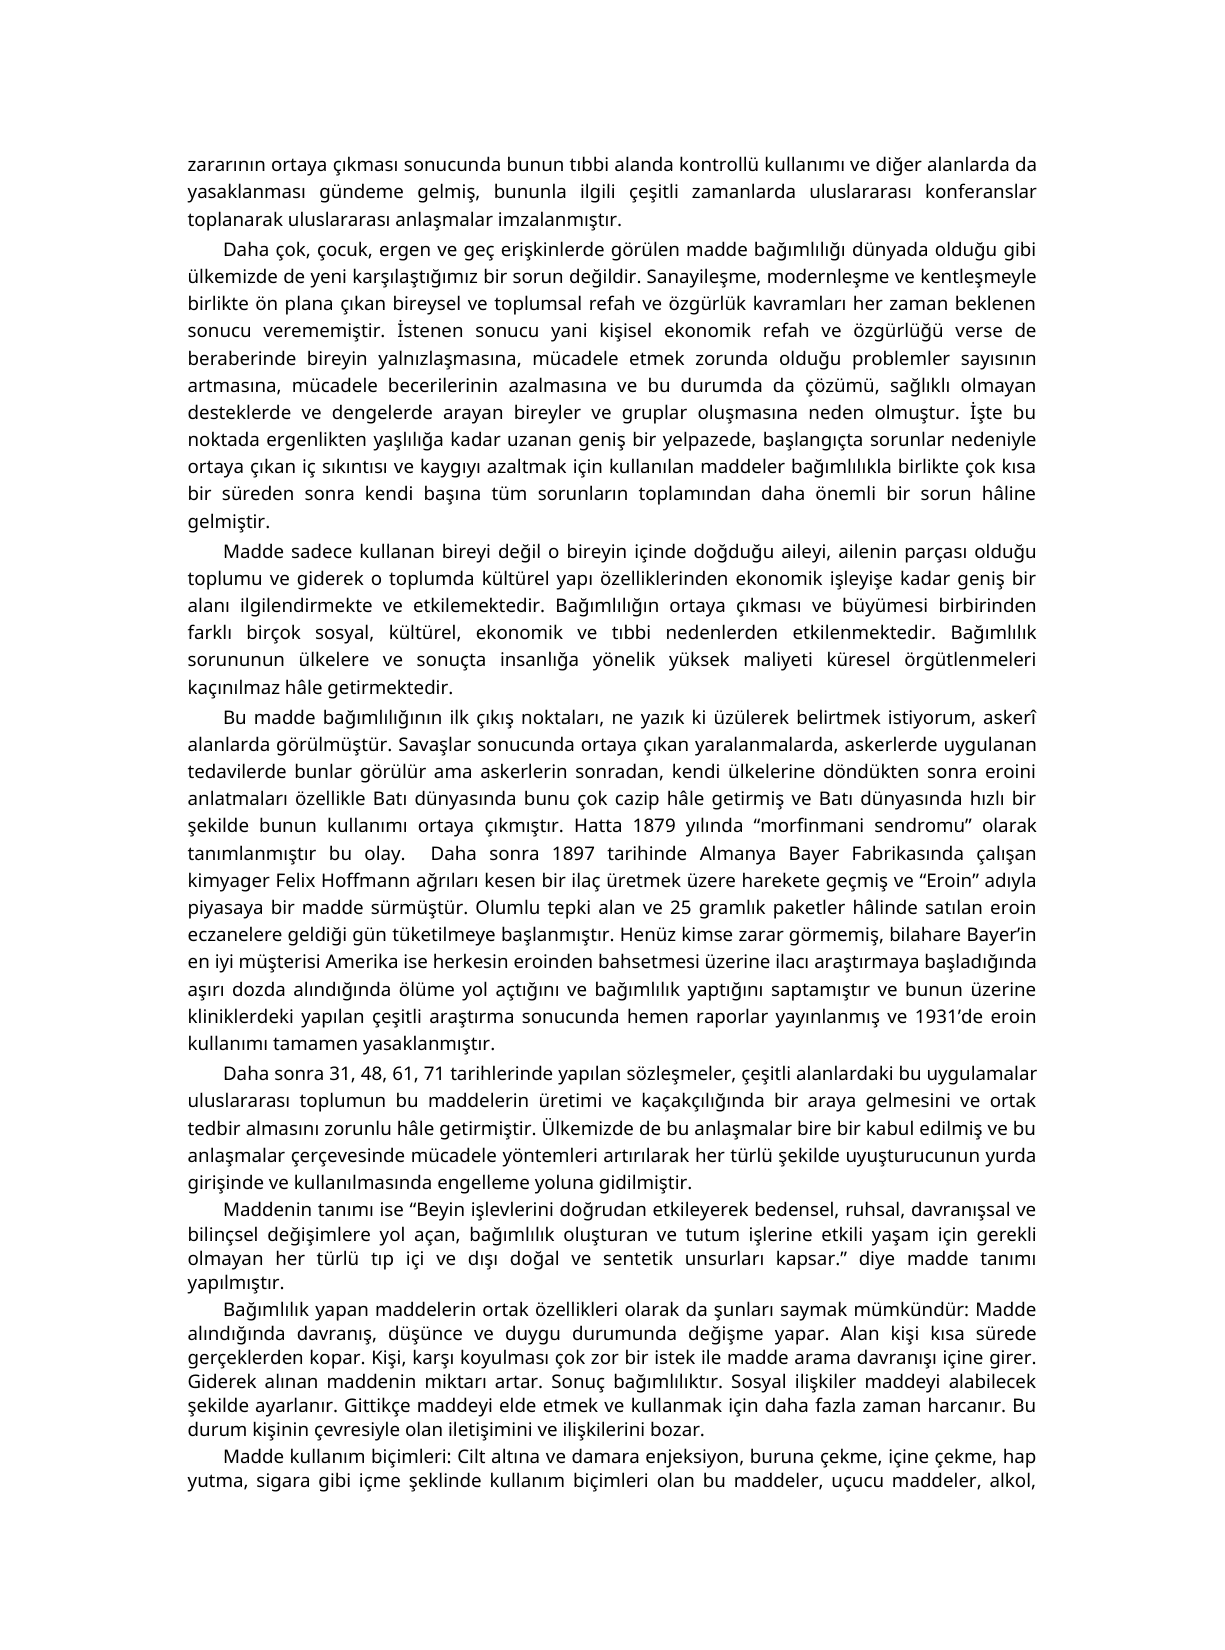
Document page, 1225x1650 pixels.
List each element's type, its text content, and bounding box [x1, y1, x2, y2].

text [187, 1444, 1037, 1492]
text Maddenin tanımı ise “Beyin işlevlerini doğrudan etkileyerek bedensel, ruhsal, davranışsal ve bilinçsel değişimlere yol açan, bağımlılık oluşturan ve tutum işlerine etkili yaşam için gerekli olmayan her türlü tıp içi ve dışı doğal ve sentetik unsurları kapsar.” diye madde tanımı yapılmıştır. [187, 1198, 1037, 1294]
text Bu madde bağımlılığının ilk çıkış noktaları, ne yazık ki üzülerek belirtmek istiyorum, askerî alanlarda görülmüştür. Savaşlar sonucunda ortaya çıkan yaralanmalarda, askerlerde uygulanan tedavilerde bunlar görülür ama askerlerin sonradan, kendi ülkelerine döndükten sonra eroini anlatmaları özellikle Batı dünyasında bunu çok cazip hâle getirmiş ve Batı dünyasında hızlı bir şekilde bunun kullanımı ortaya çıkmıştır. Hatta 1879 yılında “morfinmani sendromu” olarak tanımlanmıştır bu olay. Daha sonra 1897 tarihinde Almanya Bayer Fabrikasında çalışan kimyager Felix Hoffmann ağrıları kesen bir ilaç üretmek üzere harekete geçmiş ve “Eroin” adıyla piyasaya bir madde sürmüştür. Olumlu tepki alan ve 25 gramlık paketler hâlinde satılan eroin eczanelere geldiği gün tüketilmeye başlanmıştır. Henüz kimse zarar görmemiş, bilahare Bayer’in en iyi müşterisi Amerika ise herkesin eroinden bahsetmesi üzerine ilacı araştırmaya başladığında aşırı dozda alındığında ölüme yol açtığını ve bağımlılık yaptığını saptamıştır ve bunun üzerine kliniklerdeki yapılan çeşitli araştırma sonucunda hemen raporlar yayınlanmış ve 1931’de eroin kullanımı tamamen yasaklanmıştır. [187, 702, 1037, 1056]
text Bağımlılık yapan maddelerin ortak özellikleri olarak da şunları saymak mümkündür: Madde alındığında davranış, düşünce ve duygu durumunda değişme yapar. Alan kişi kısa sürede gerçeklerden kopar. Kişi, karşı koyulması çok zor bir istek ile madde arama davranışı içine girer. Giderek alınan maddenin miktarı artar. Sonuç bağımlılıktır. Sosyal ilişkiler maddeyi alabilecek şekilde ayarlanır. Gittikçe maddeyi elde etmek ve kullanmak için daha fazla zaman harcanır. Bu durum kişinin çevresiyle olan iletişimini ve ilişkilerini bozar. [187, 1297, 1037, 1441]
text Daha çok, çocuk, ergen ve geç erişkinlerde görülen madde bağımlılığı dünyada olduğu gibi ülkemizde de yeni karşılaştığımız bir sorun değildir. Sanayileşme, modernleşme ve kentleşmeyle birlikte ön plana çıkan bireysel ve toplumsal refah ve özgürlük kavramları her zaman beklenen sonucu verememiştir. İstenen sonucu yani kişisel ekonomik refah ve özgürlüğü verse de beraberinde bireyin yalnızlaşmasına, mücadele etmek zorunda olduğu problemler sayısının artmasına, mücadele becerilerinin azalmasına ve bu durumda da çözümü, sağlıklı olmayan desteklerde ve dengelerde arayan bireyler ve gruplar oluşmasına neden olmuştur. İşte bu noktada ergenlikten yaşlılığa kadar uzanan geniş bir yelpazede, başlangıçta sorunlar nedeniyle ortaya çıkan iç sıkıntısı ve kaygıyı azaltmak için kullanılan maddeler bağımlılıkla birlikte çok kısa bir süreden sonra kendi başına tüm sorunların toplamından daha önemli bir sorun hâline gelmiştir. [187, 234, 1037, 533]
text Daha sonra 31, 48, 61, 71 tarihlerinde yapılan sözleşmeler, çeşitli alanlardaki bu uygulamalar uluslararası toplumun bu maddelerin üretimi ve kaçakçılığında bir araya gelmesini ve ortak tedbir almasını zorunlu hâle getirmiştir. Ülkemizde de bu anlaşmalar bire bir kabul edilmiş ve bu anlaşmalar çerçevesinde mücadele yöntemleri artırılarak her türlü şekilde uyuşturucunun yurda girişinde ve kullanılmasında engelleme yoluna gidilmiştir. [187, 1059, 1037, 1195]
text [187, 150, 1037, 232]
text Madde sadece kullanan bireyi değil o bireyin içinde doğduğu aileyi, ailenin parçası olduğu toplumu ve giderek o toplumda kültürel yapı özelliklerinden ekonomik işleyişe kadar geniş bir alanı ilgilendirmekte ve etkilemektedir. Bağımlılığın ortaya çıkması ve büyümesi birbirinden farklı birçok sosyal, kültürel, ekonomik ve tıbbi nedenlerden etkilenmektedir. Bağımlılık sorununun ülkelere ve sonuçta insanlığa yönelik yüksek maliyeti küresel örgütlenmeleri kaçınılmaz hâle getirmektedir. [187, 536, 1037, 699]
